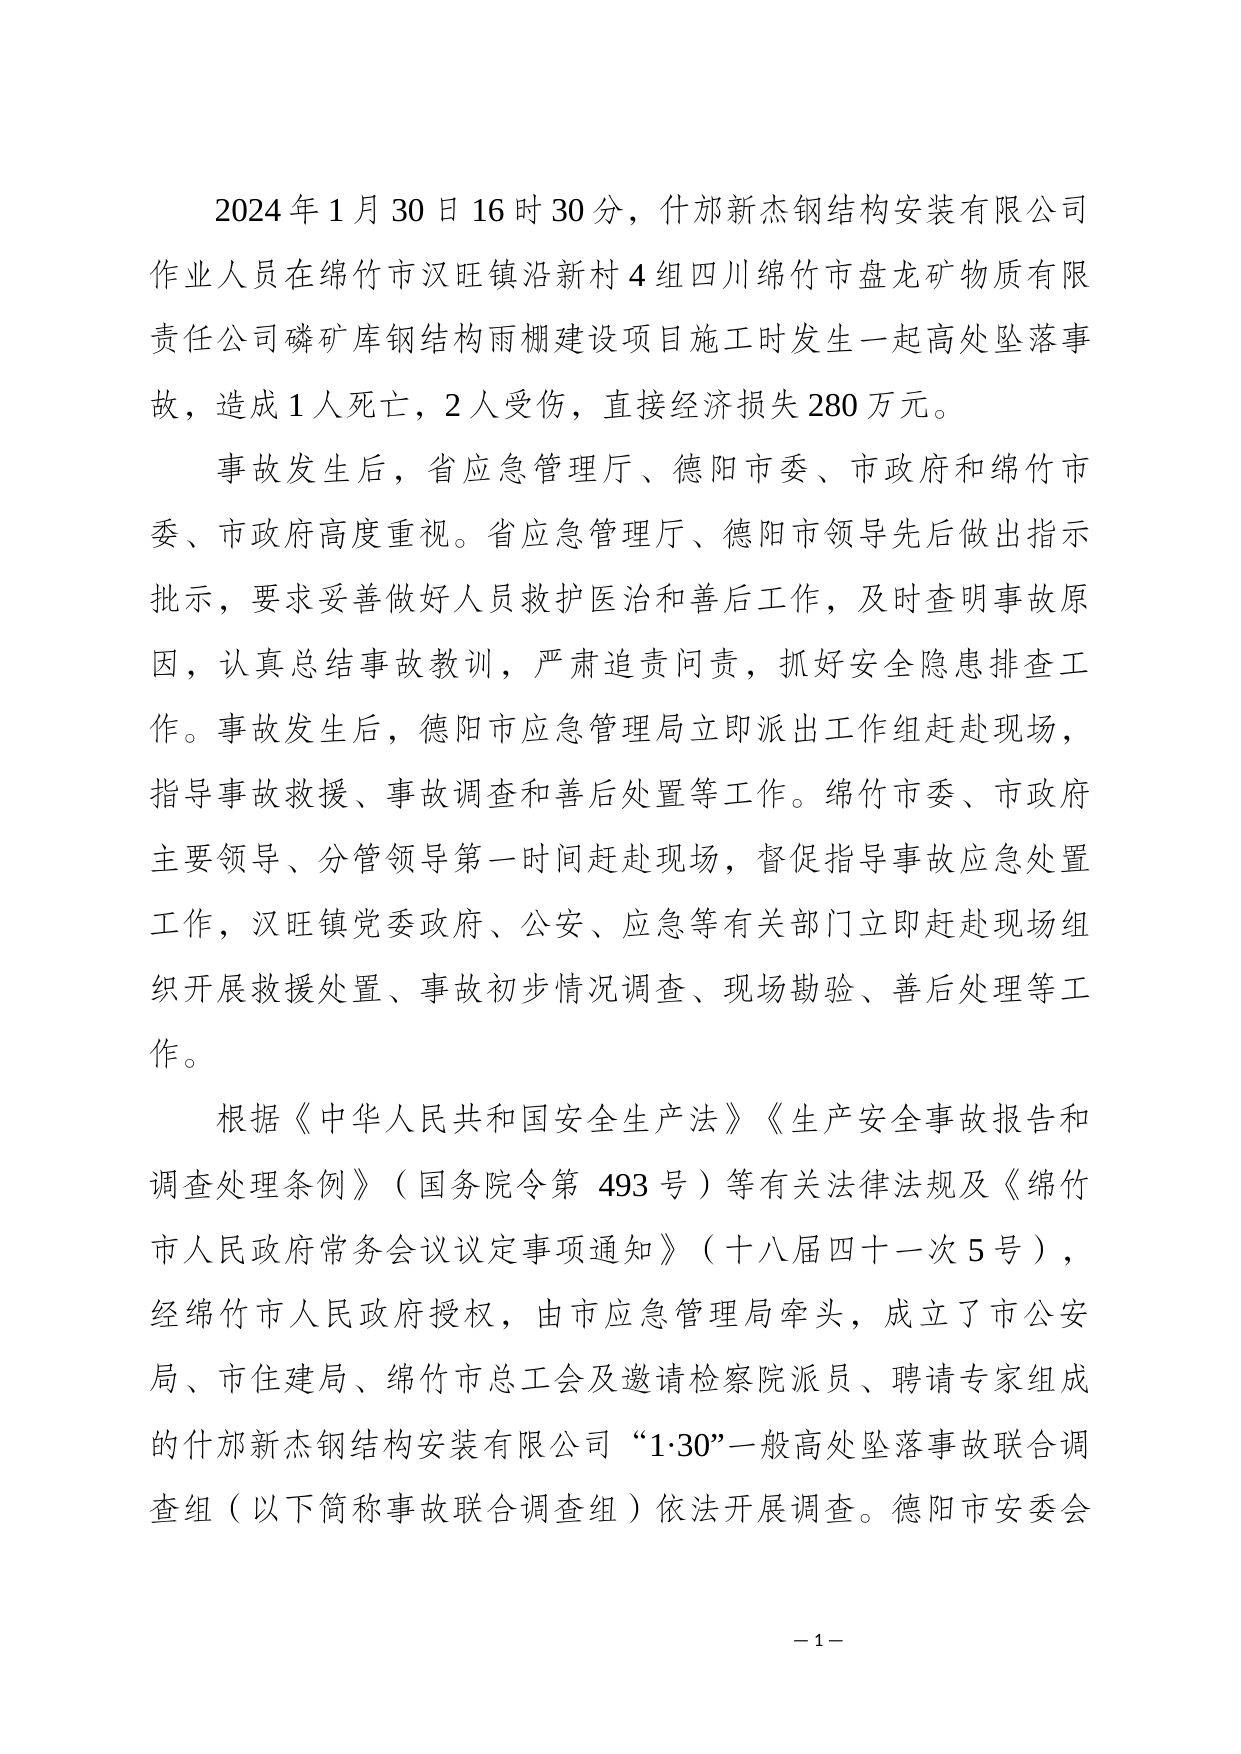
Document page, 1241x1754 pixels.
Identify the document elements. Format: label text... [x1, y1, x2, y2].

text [148, 1087, 1093, 1542]
text 2024年1月30日16时30分，什邡新杰钢结构安装有限公司作业人员在绵竹市汉旺镇沿新村4组四川绵竹市盘龙矿物质有限责任公司磷矿库钢结构雨棚建设项目施工时发生一起高处坠落事故，造成1人死亡，2人受伤，直接经济损失280万元。 [148, 177, 1093, 437]
text 事故发生后，省应急管理厅、德阳市委、市政府和绵竹市委、市政府高度重视。省应急管理厅、德阳市领导先后做出指示批示，要求妥善做好人员救护医治和善后工作，及时查明事故原因，认真总结事故教训，严肃追责问责，抓好安全隐患排查工作。事故发生后，德阳市应急管理局立即派出工作组赶赴现场，指导事故救援、事故调查和善后处置等工作。绵竹市委、市政府主要领导、分管领导第一时间赶赴现场，督促指导事故应急处置工作，汉旺镇党委政府、公安、应急等有关部门立即赶赴现场组织开展救援处置、事故初步情况调查、现场勘验、善后处理等工作。 [148, 437, 1093, 1087]
